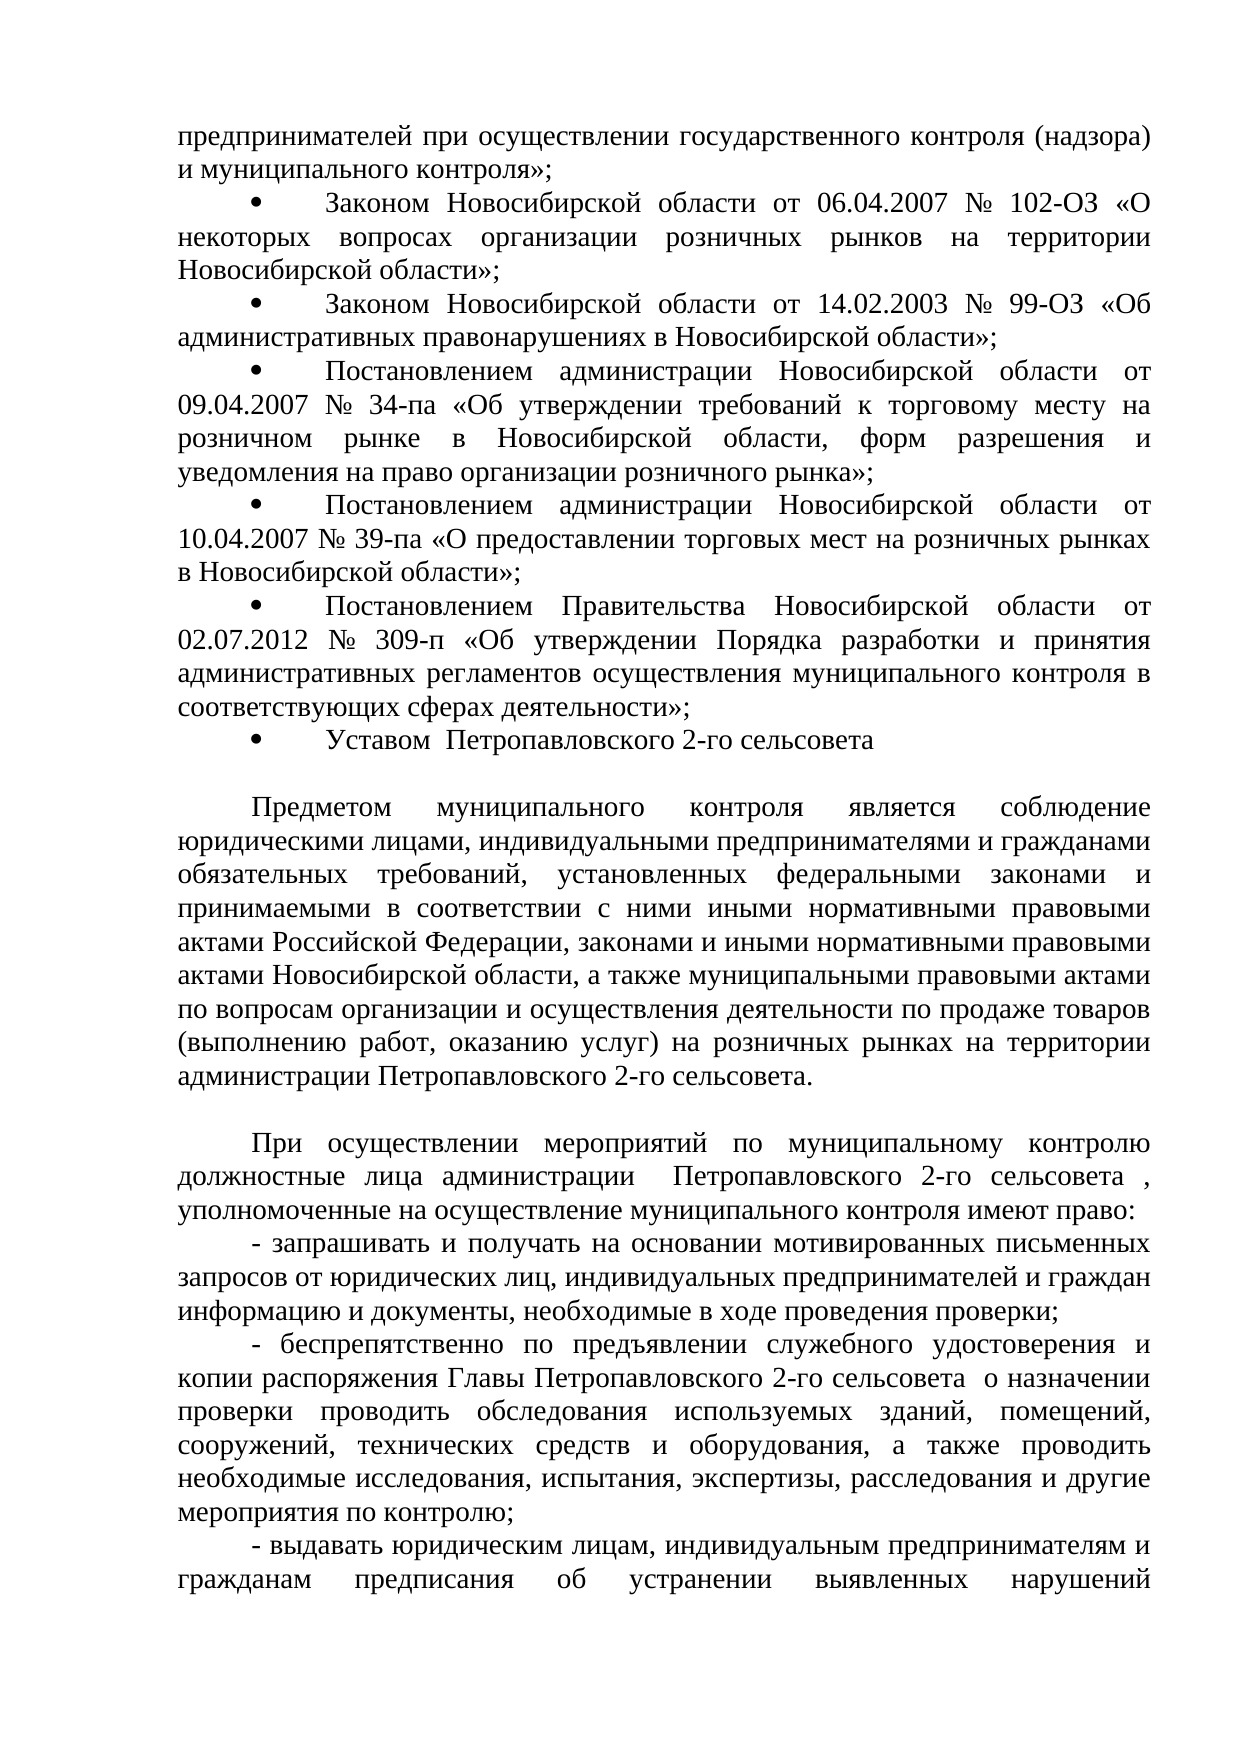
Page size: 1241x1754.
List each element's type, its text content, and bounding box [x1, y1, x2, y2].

text Предметом муниципального контроля является соблюдение юридическими лицами, индивидуальными предпринимателями и гражданами обязательных требований, установленных федеральными законами и принимаемыми в соответствии с ними иными нормативными правовыми актами Российской Федерации, законами и иными нормативными правовыми актами Новосибирской области, а также муниципальными правовыми актами по вопросам организации и осуществления деятельности по продаже товаров (выполнению работ, оказанию услуг) на розничных рынках на территории администрации Петропавловского 2-го сельсовета. [177, 789, 1152, 1091]
text - запрашивать и получать на основании мотивированных письменных запросов от юридических лиц, индивидуальных предпринимателей и граждан информацию и документы, необходимые в ходе проведения проверки; [177, 1226, 1152, 1326]
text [177, 1527, 1152, 1594]
text При осуществлении мероприятий по муниципальному контролю должностные лица администрации Петропавловского 2-го сельсовета , уполномоченные на осуществление муниципального контроля имеют право: [177, 1125, 1152, 1226]
list Постановлением Правительства Новосибирской области от 02.07.2012 № 309-п «Об утверждении Порядка разработки и принятия административных регламентов осуществления муниципального контроля в соответствующих сферах деятельности»; [177, 588, 1152, 722]
list Законом Новосибирской области от 14.02.2003 № 99-ОЗ «Об административных правонарушениях в Новосибирской области»; [177, 286, 1152, 353]
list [177, 118, 1152, 185]
list Законом Новосибирской области от 06.04.2007 № 102-ОЗ «О некоторых вопросах организации розничных рынков на территории Новосибирской области»; [177, 185, 1152, 286]
text - беспрепятственно по предъявлении служебного удостоверения и копии распоряжения Главы Петропавловского 2-го сельсовета о назначении проверки проводить обследования используемых зданий, помещений, сооружений, технических средств и оборудования, а также проводить необходимые исследования, испытания, экспертизы, расследования и другие мероприятия по контролю; [177, 1326, 1152, 1527]
list Постановлением администрации Новосибирской области от 09.04.2007 № 34-па «Об утверждении требований к торговому месту на розничном рынке в Новосибирской области, форм разрешения и уведомления на право организации розничного рынка»; [177, 353, 1152, 487]
list Постановлением администрации Новосибирской области от 10.04.2007 № 39-па «О предоставлении торговых мест на розничных рынках в Новосибирской области»; [177, 487, 1152, 588]
list Уставом Петропавловского 2-го сельсовета [177, 722, 1152, 756]
